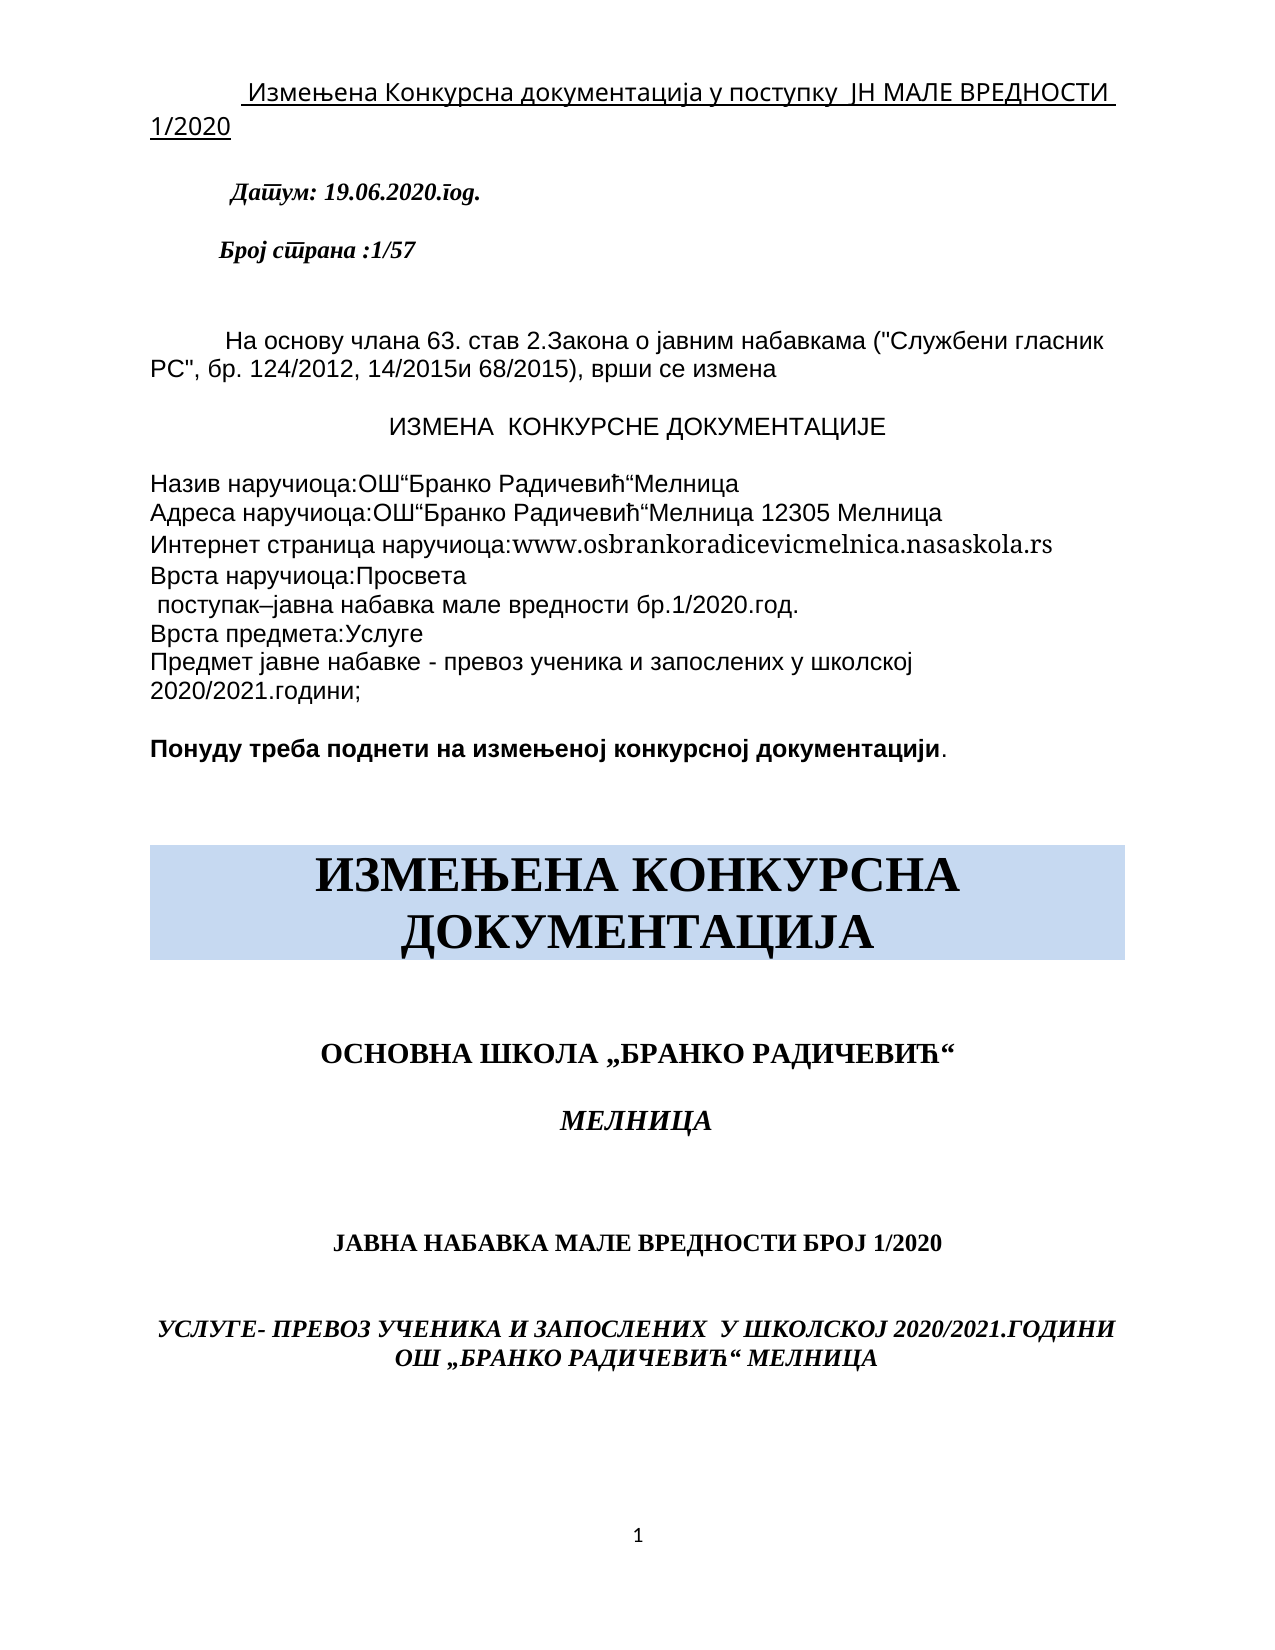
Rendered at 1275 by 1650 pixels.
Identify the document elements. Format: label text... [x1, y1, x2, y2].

text УСЛУГЕ- ПРЕВОЗ УЧЕНИКА И ЗАПОСЛЕНИХ У ШКОЛСКОЈ 2020/2021.ГОДИНИ ОШ „БРАНКО РАДИЧЕВИЋ“ МЕЛНИЦА [150, 1314, 1125, 1372]
text Врста предмета:Услуге [150, 618, 1125, 647]
text МЕЛНИЦА [150, 1103, 1125, 1137]
text ОСНОВНА ШКОЛА „БРАНКО РАДИЧЕВИЋ“ [150, 1036, 1125, 1070]
text Предмет јавне набавке - превоз ученика и запослених у школској 2020/2021.години; [150, 647, 1125, 705]
text ИЗМЕНА КОНКУРСНЕ ДОКУМЕНТАЦИЈЕ [150, 412, 1125, 441]
text Адреса наручиоца:ОШ“Бранко Радичевић“Мелница 12305 Мелница [150, 498, 1125, 527]
text Врста наручиоца:Просвета [150, 561, 1125, 590]
text Број страна :1/57 [150, 235, 1125, 263]
text поступак–јавна набавка мале вредности бр.1/2020.год. [150, 590, 1125, 618]
text Интернет страница наручиоца:www.osbrankoradicevicmelnica.nasaskola.rs [150, 527, 1125, 561]
text Понуду треба поднети на измењеној конкурсној документацији. [150, 733, 1125, 762]
text На основу члана 63. став 2.Закона о јавним набавкама ("Службени гласник РС", бр. 124/2012, 14/2015и 68/2015), врши се измена [150, 326, 1125, 383]
text ИЗМЕЊЕНА КОНКУРСНА ДОКУМЕНТАЦИЈА [150, 845, 1125, 960]
text Назив наручиоца:ОШ“Бранко Радичевић“Мелница [150, 469, 1125, 498]
text ЈАВНА НАБАВКА МАЛЕ ВРЕДНОСТИ БРОЈ 1/2020 [150, 1228, 1125, 1257]
text Датум: 19.06.2020.год. [150, 177, 1125, 206]
